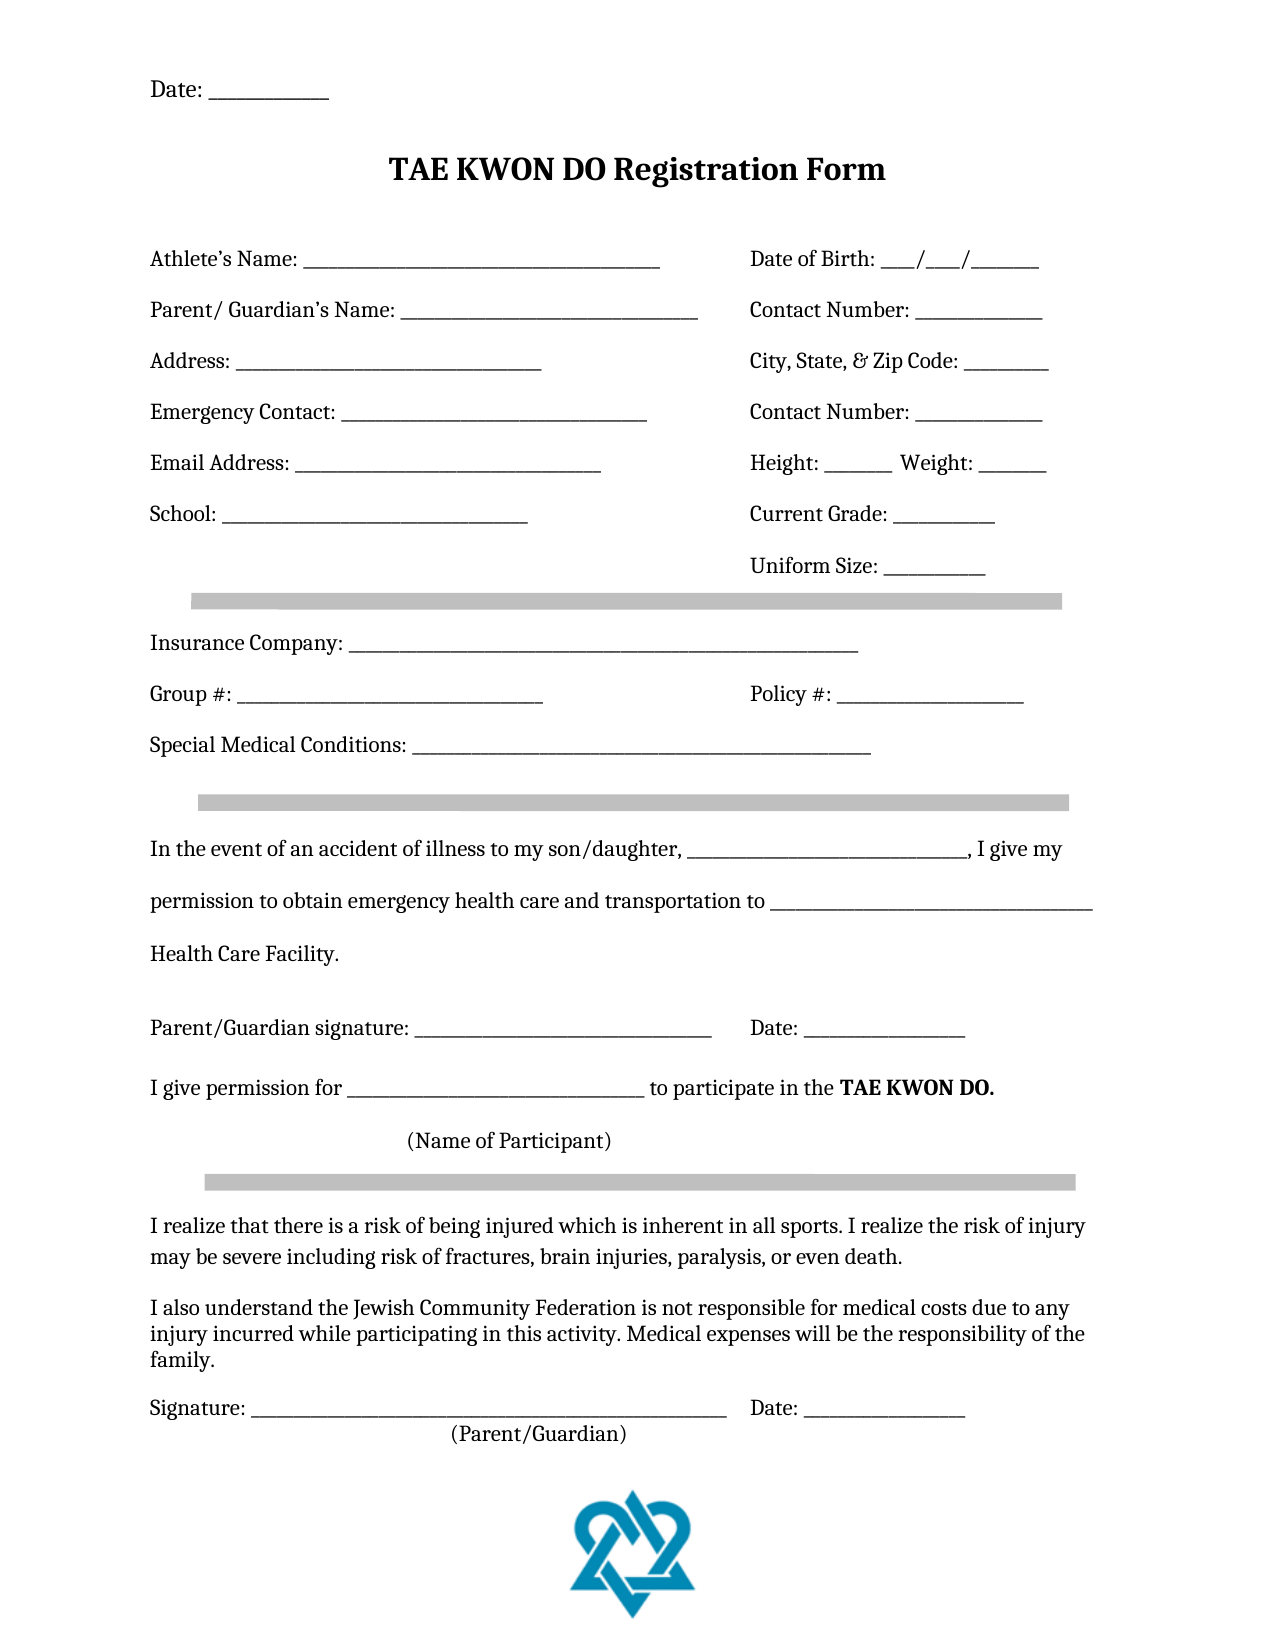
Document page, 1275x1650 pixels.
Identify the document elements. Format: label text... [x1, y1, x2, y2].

text TAE KWON DO Registration Form [150, 150, 1125, 221]
text I give permission for ___________________________________ to participate in the TAE KWON DO. (Name of Participant) [150, 1075, 1125, 1154]
text Athlete’s Name: __________________________________________ Date of Birth: ____/____/________ [150, 246, 1125, 272]
text Parent/Guardian signature: ___________________________________ Date: ___________________ [150, 1014, 1125, 1041]
text Emergency Contact: ____________________________________ Contact Number: _______________ [150, 399, 1125, 425]
text I realize that there is a risk of being injured which is inherent in all sports. I realize the risk of injury may be severe including risk of fractures, brain injuries, paralysis, or even death. [150, 1183, 1125, 1270]
text In the event of an accident of illness to my son/daughter, _________________________________, I give my permission to obtain emergency health care and transportation to ______________________________________ Health Care Facility. [150, 783, 1125, 967]
text Parent/ Guardian’s Name: ___________________________________ Contact Number: _______________ [150, 297, 1125, 323]
text Email Address: ____________________________________ Height: ________ Weight: ________ [150, 450, 1125, 476]
text (Parent/Guardian) [375, 1421, 1125, 1447]
text Signature: ________________________________________________________ Date: ___________________ [150, 1394, 1125, 1421]
text I also understand the Jewish Community Federation is not responsible for medical costs due to any injury incurred while participating in this activity. Medical expenses will be the responsibility of the family. [150, 1294, 1125, 1374]
text Group #: ____________________________________ Policy #: ______________________ [150, 681, 1125, 707]
text Special Medical Conditions: ______________________________________________________ [150, 732, 1125, 758]
text Address: ____________________________________ City, State, & Zip Code: __________ [150, 348, 1125, 374]
text School: ____________________________________ Current Grade: ____________ Uniform Size: ____________ Insurance Company: ____________________________________________________________ [150, 501, 1125, 656]
